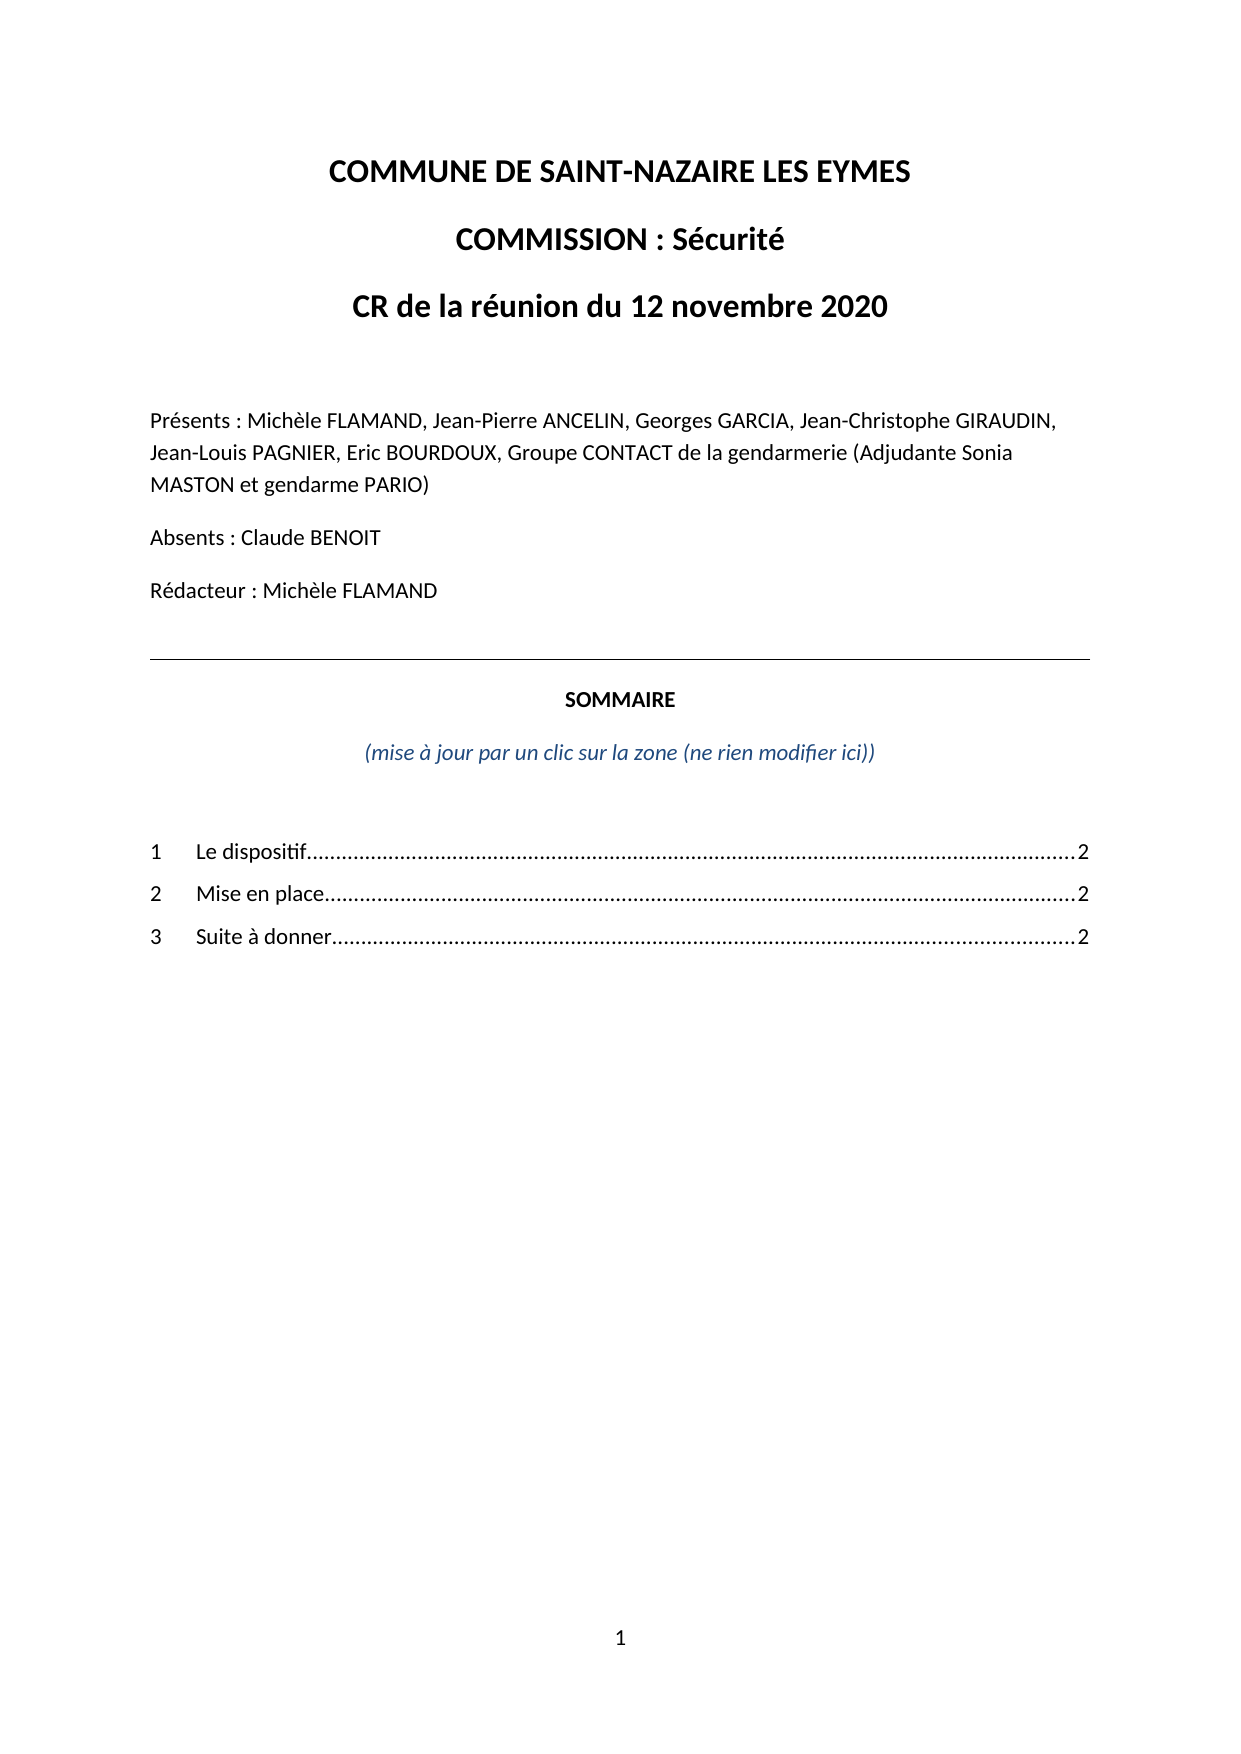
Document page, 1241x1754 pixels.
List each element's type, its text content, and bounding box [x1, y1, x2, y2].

text COMMISSION : Sécurité [150, 218, 1090, 258]
text Absents : Claude BENOIT [150, 523, 1090, 551]
text Présents : Michèle FLAMAND, Jean-Pierre ANCELIN, Georges GARCIA, Jean-Christophe GIRAUDIN, Jean-Louis PAGNIER, Eric BOURDOUX, Groupe CONTACT de la gendarmerie (Adjudante Sonia MASTON et gendarme PARIO) [150, 406, 1090, 498]
text (mise à jour par un clic sur la zone (ne rien modifier ici)) [150, 738, 1090, 766]
text COMMUNE DE SAINT-NAZAIRE LES EYMES [150, 150, 1090, 191]
text CR de la réunion du 12 novembre 2020 [150, 285, 1090, 326]
text Rédacteur : Michèle FLAMAND [150, 576, 1090, 604]
text SOMMAIRE [150, 685, 1090, 713]
